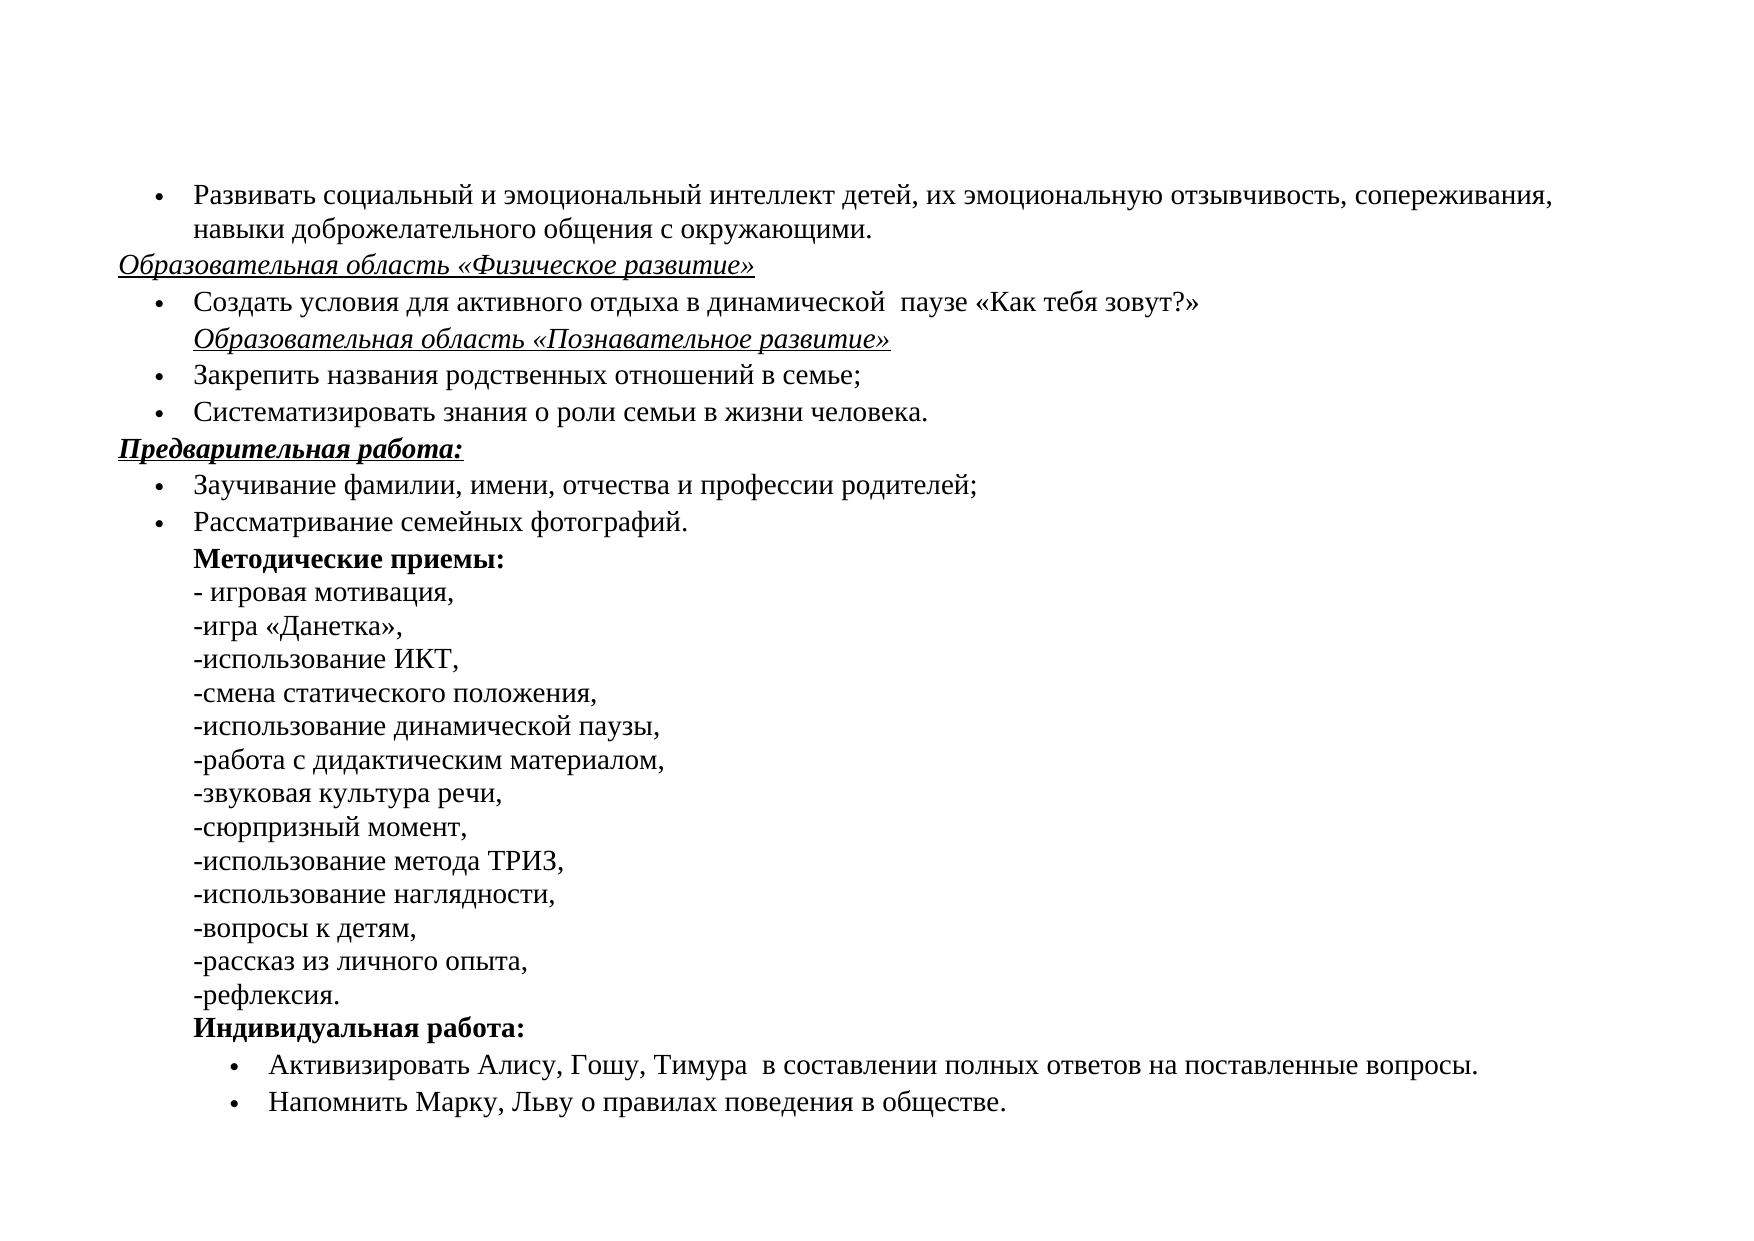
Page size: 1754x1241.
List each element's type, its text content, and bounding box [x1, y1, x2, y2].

text - игровая мотивация, [193, 574, 1636, 608]
list Систематизировать знания о роли семьи в жизни человека. [156, 394, 1636, 428]
text -использование метода ТРИЗ, [193, 843, 1636, 876]
text -работа с дидактическим материалом, [193, 742, 1636, 776]
text -рефлексия. [193, 977, 1636, 1010]
text -рассказ из личного опыта, [193, 943, 1636, 977]
text -использование ИКТ, [193, 641, 1636, 675]
list Рассматривание семейных фотографий. [156, 504, 1636, 538]
text Образовательная область «Познавательное развитие» [193, 321, 1636, 354]
list Напомнить Марку, Льву о правилах поведения в обществе. [231, 1084, 1636, 1117]
text -игра «Данетка», [193, 608, 1636, 641]
text -звуковая культура речи, [193, 776, 1636, 809]
text -использование наглядности, [193, 876, 1636, 910]
text -сюрпризный момент, [193, 809, 1636, 843]
list Закрепить названия родственных отношений в семье; [156, 357, 1636, 391]
text -использование динамической паузы, [193, 708, 1636, 742]
list Заучивание фамилии, имени, отчества и профессии родителей; [156, 467, 1636, 501]
list Активизировать Алису, Гошу, Тимура в составлении полных ответов на поставленные вопросы. [231, 1047, 1636, 1081]
text Методические приемы: [193, 541, 1636, 574]
text -смена статического положения, [193, 675, 1636, 708]
text -вопросы к детям, [193, 910, 1636, 943]
list Создать условия для активного отдыха в динамической паузе «Как тебя зовут?» [156, 284, 1636, 318]
text Предварительная работа: [118, 431, 1636, 464]
text Индивидуальная работа: [193, 1010, 1636, 1044]
list Развивать социальный и эмоциональный интеллект детей, их эмоциональную отзывчивость, сопереживания, навыки доброжелательного общения с окружающими. [156, 177, 1636, 244]
text Образовательная область «Физическое развитие» [118, 247, 1636, 281]
